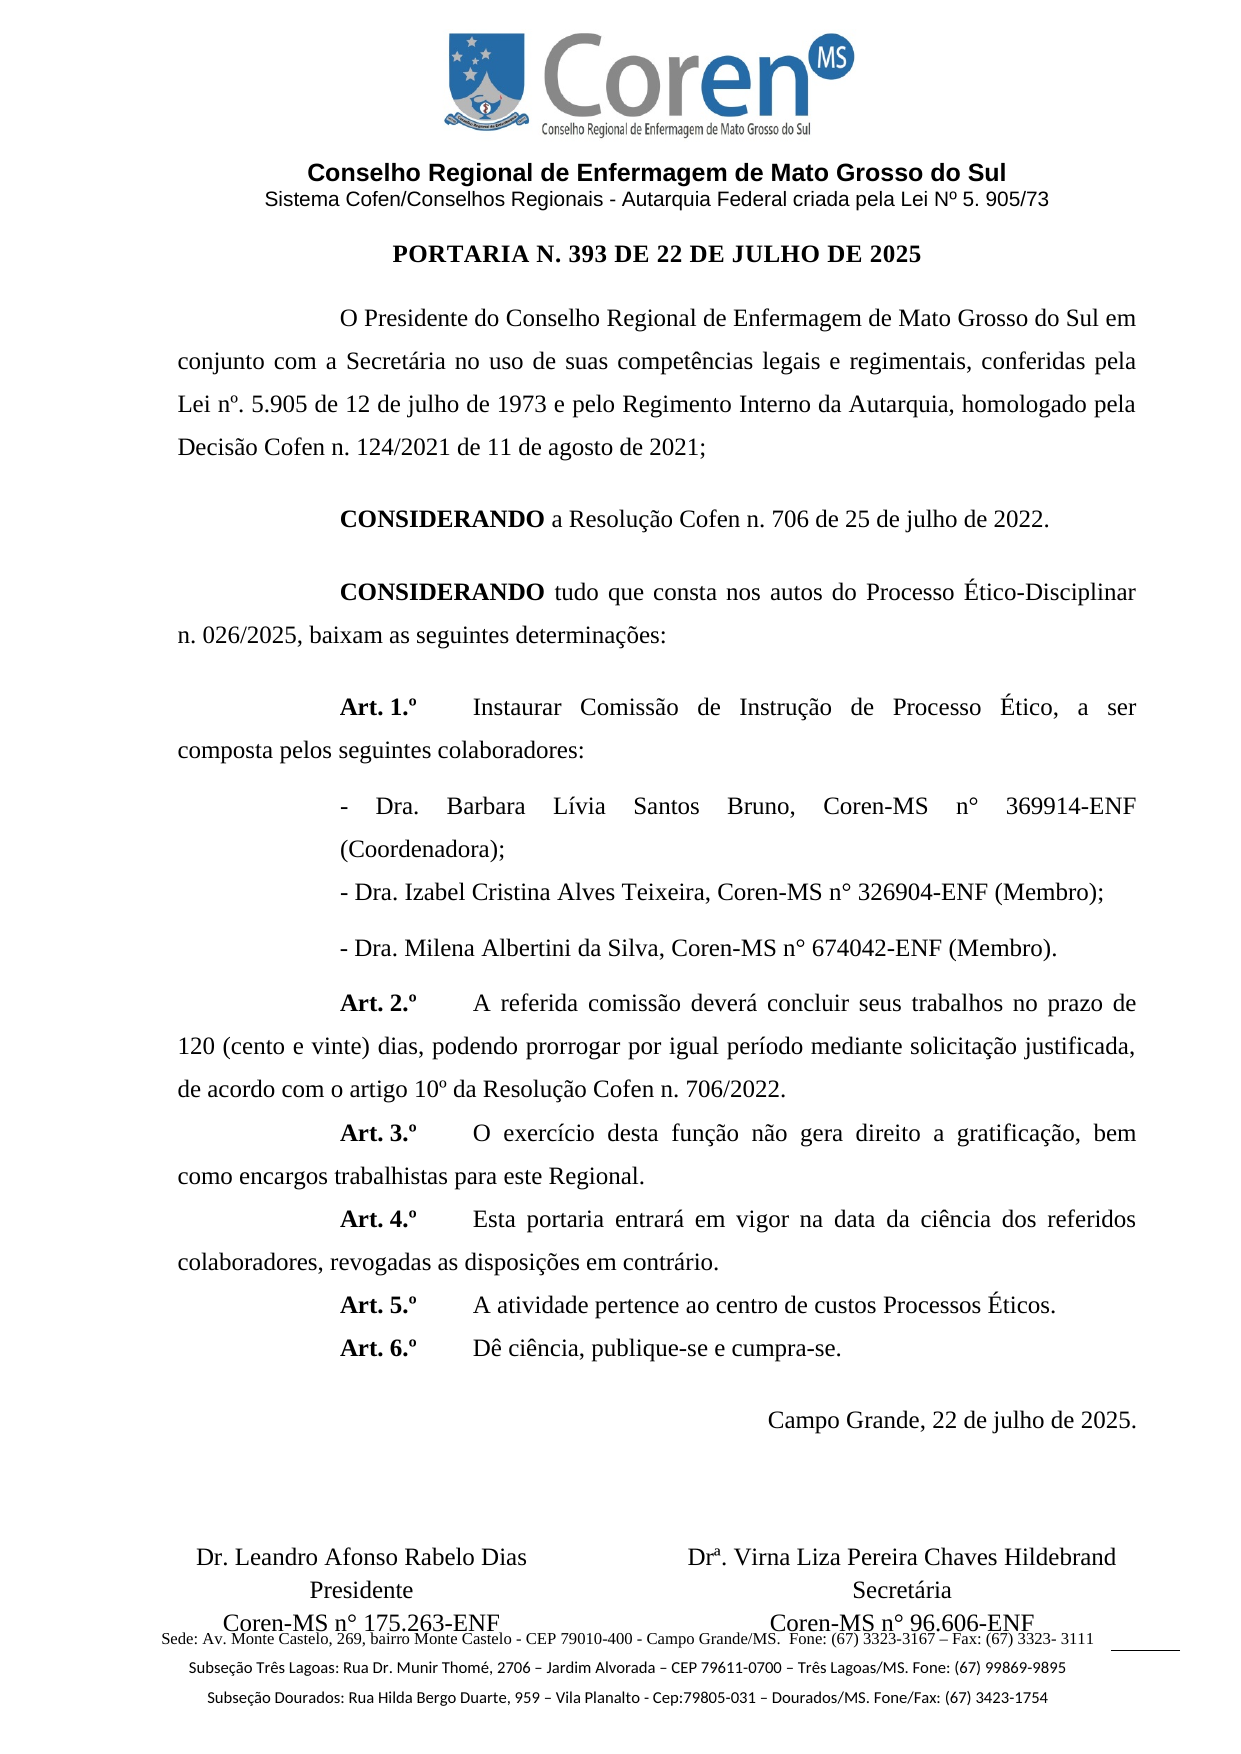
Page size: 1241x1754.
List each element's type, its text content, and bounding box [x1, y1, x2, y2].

list Instaurar Comissão de Instrução de Processo Ético, a ser composta pelos seguintes colaboradores: [177, 692, 1137, 764]
list Campo Grande, 22 de julho de 2025. [340, 1405, 1137, 1434]
text O Presidente do Conselho Regional de Enfermagem de Mato Grosso do Sul em conjunto com a Secretária no uso de suas competências legais e regimentais, conferidas pela Lei nº. 5.905 de 12 de julho de 1973 e pelo Regimento Interno da Autarquia, homologado pela Decisão Cofen n. 124/2021 de 11 de agosto de 2021; [177, 303, 1137, 461]
list Dê ciência, publique-se e cumpra-se. [177, 1333, 1137, 1362]
text CONSIDERANDO a Resolução Cofen n. 706 de 25 de julho de 2022. [177, 504, 1137, 533]
list - Dra. Milena Albertini da Silva, Coren-MS n° 674042-ENF (Membro). [339, 933, 1137, 961]
list - Dra. Izabel Cristina Alves Teixeira, Coren-MS n° 326904-ENF (Membro); [340, 877, 1137, 906]
list A atividade pertence ao centro de custos Processos Éticos. [177, 1290, 1137, 1319]
list - Dra. Barbara Lívia Santos Bruno, Coren-MS n° 369914-ENF (Coordenadora); [340, 791, 1137, 863]
title Portaria n. 393 de 22 de julho de 2025 [177, 239, 1137, 267]
list A referida comissão deverá concluir seus trabalhos no prazo de 120 (cento e vinte) dias, podendo prorrogar por igual período mediante solicitação justificada, de acordo com o artigo 10º da Resolução Cofen n. 706/2022. [177, 988, 1137, 1103]
picture [442, 29, 857, 142]
text CONSIDERANDO tudo que consta nos autos do Processo Ético-Disciplinar n. 026/2025, baixam as seguintes determinações: [177, 577, 1137, 648]
list O exercício desta função não gera direito a gratificação, bem como encargos trabalhistas para este Regional. [177, 1118, 1137, 1189]
list Esta portaria entrará em vigor na data da ciência dos referidos colaboradores, revogadas as disposições em contrário. [177, 1204, 1137, 1276]
